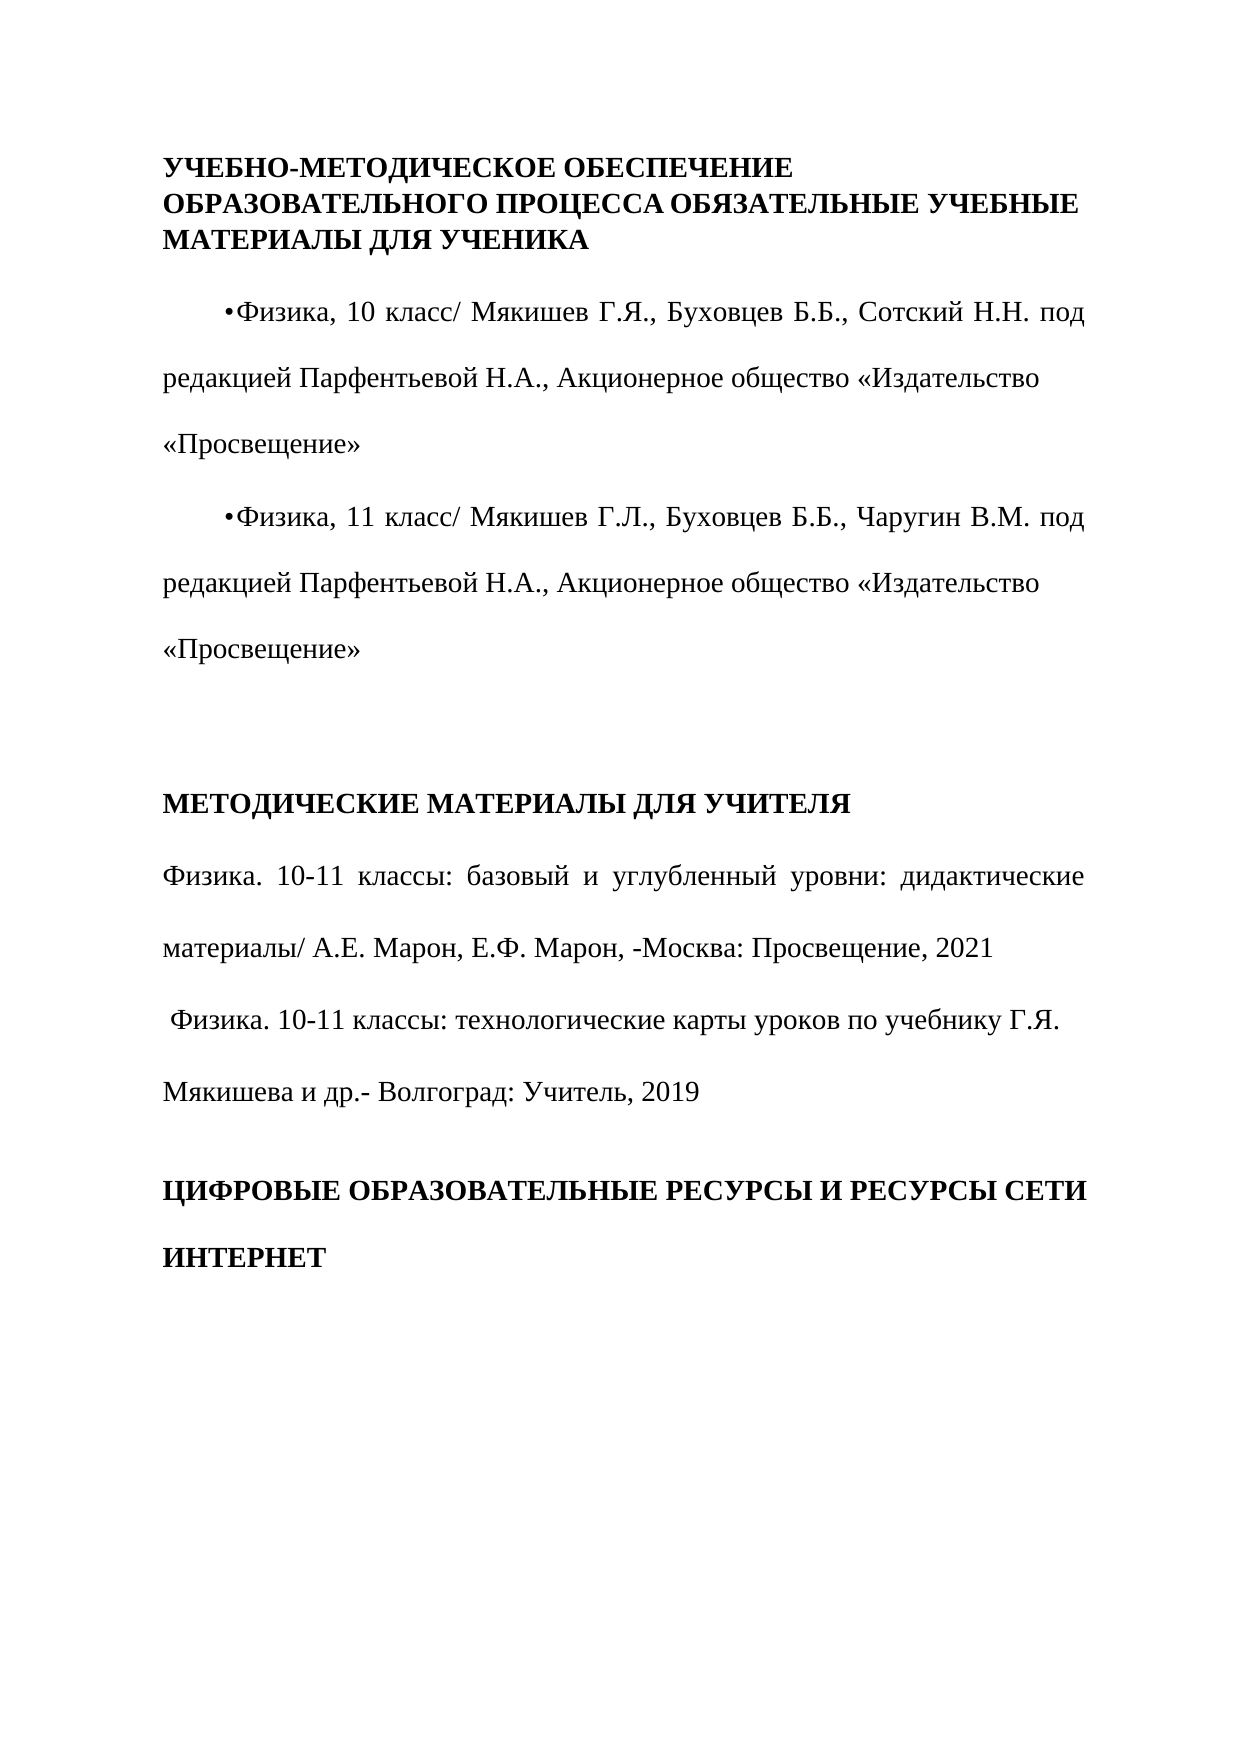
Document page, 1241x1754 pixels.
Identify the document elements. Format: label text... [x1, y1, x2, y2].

text Физика. 10-11 классы: технологические карты уроков по учебнику Г.Я. [162, 1002, 1086, 1036]
list Физика, 11 класс/ Мякишев Г.Л., Буховцев Б.Б., Чаругин В.М. под редакцией Парфентьевой Н.А., Акционерное общество «Издательство [162, 499, 1086, 598]
text Физика. 10-11 классы: базовый и углубленный уровни: дидактические материалы/ А.Е. Марон, Е.Ф. Марон, -Москва: Просвещение, 2021 [162, 858, 1086, 964]
text «Просвещение» [162, 426, 1086, 460]
text УЧЕБНО-МЕТОДИЧЕСКОЕ ОБЕСПЕЧЕНИЕ ОБРАЗОВАТЕЛЬНОГО ПРОЦЕССА ОБЯЗАТЕЛЬНЫЕ УЧЕБНЫЕ МАТЕРИАЛЫ ДЛЯ УЧЕНИКА [162, 150, 1088, 256]
text ЦИФРОВЫЕ ОБРАЗОВАТЕЛЬНЫЕ РЕСУРСЫ И РЕСУРСЫ СЕТИ [162, 1173, 1088, 1207]
list Физика, 10 класс/ Мякишев Г.Я., Буховцев Б.Б., Сотский Н.Н. под редакцией Парфентьевой Н.А., Акционерное общество «Издательство [162, 294, 1086, 393]
text «Просвещение» [162, 631, 1086, 665]
text МЕТОДИЧЕСКИЕ МАТЕРИАЛЫ ДЛЯ УЧИТЕЛЯ [162, 787, 1088, 820]
text Мякишева и др.- Волгоград: Учитель, 2019 [162, 1074, 1086, 1108]
text ИНТЕРНЕТ [162, 1240, 1088, 1274]
